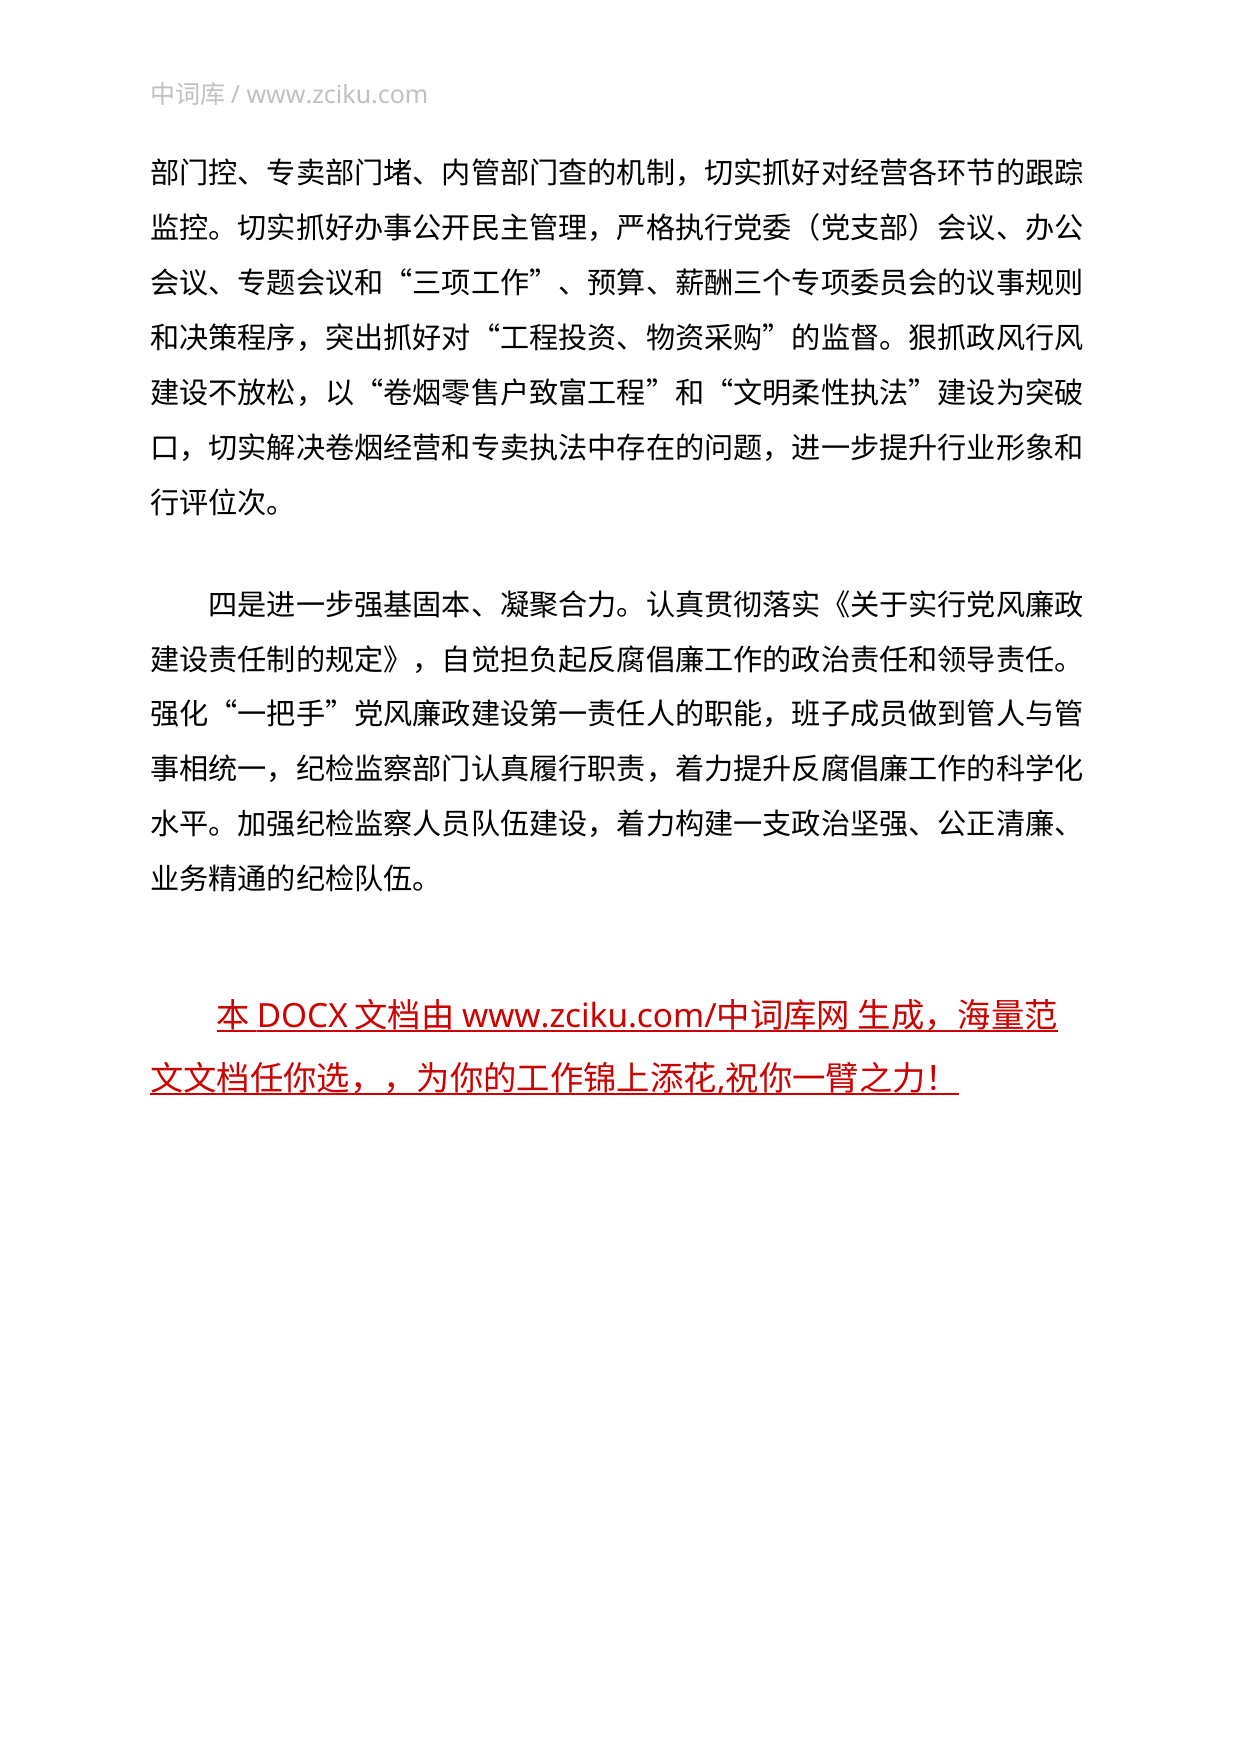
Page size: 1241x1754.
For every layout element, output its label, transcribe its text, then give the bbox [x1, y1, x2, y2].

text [150, 150, 1090, 522]
text 四是进一步强基固本、凝聚合力。认真贯彻落实《关于实行党风廉政建设责任制的规定》，自觉担负起反腐倡廉工作的政治责任和领导责任。强化“一把手”党风廉政建设第一责任人的职能，班子成员做到管人与管事相统一，纪检监察部门认真履行职责，着力提升反腐倡廉工作的科学化水平。加强纪检监察人员队伍建设，着力构建一支政治坚强、公正清廉、业务精通的纪检队伍。 [150, 581, 1090, 898]
text 本DOCX文档由 www.zciku.com/中词库网 生成，海量范文文档任你选，，为你的工作锦上添花,祝你一臂之力！ [150, 989, 1090, 1100]
